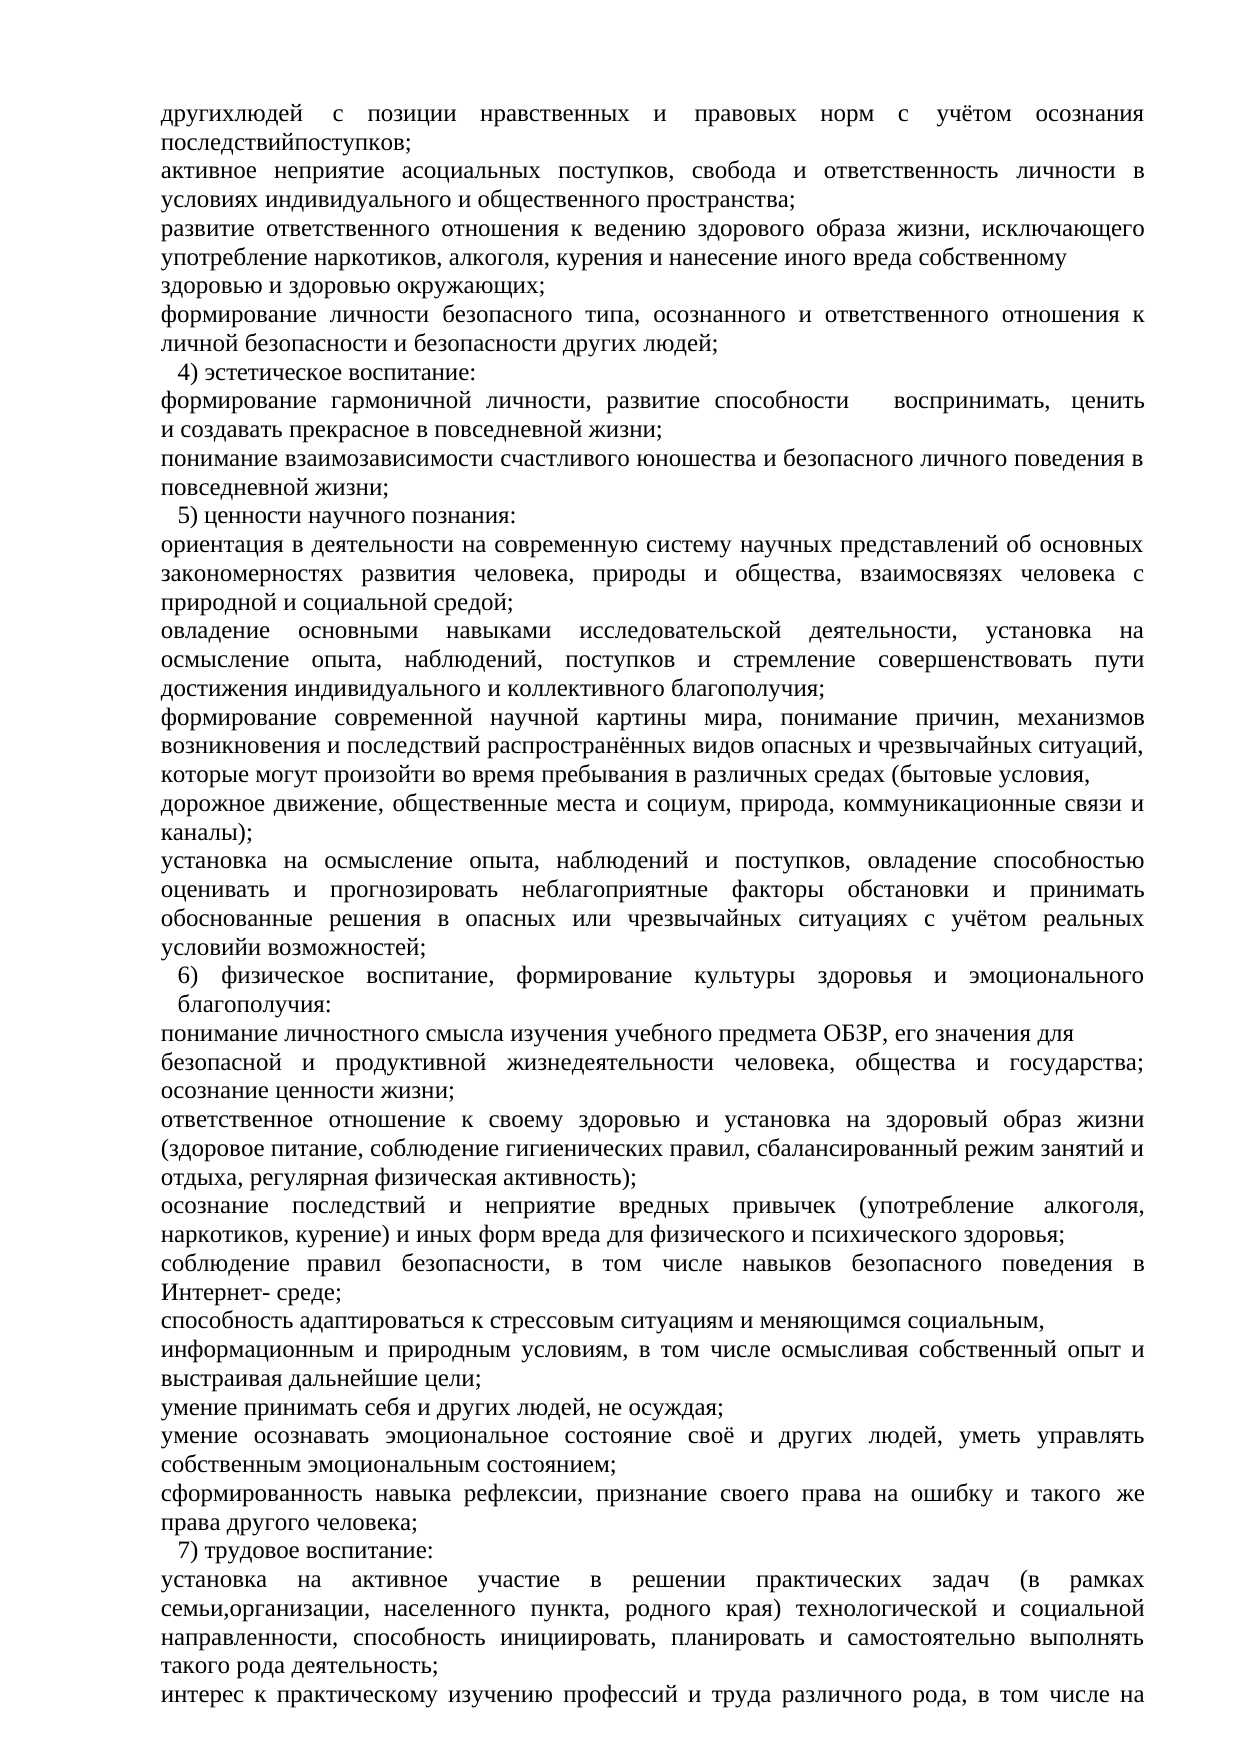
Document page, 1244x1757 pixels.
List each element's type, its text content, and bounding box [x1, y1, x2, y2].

text безопасной и продуктивной жизнедеятельности человека, общества и государства; осознание ценности жизни; [161, 1047, 1145, 1104]
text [161, 1679, 1145, 1708]
text понимание взаимозависимости счастливого юношества и безопасного личного поведения в повседневной жизни; [161, 443, 1145, 500]
text активное неприятие асоциальных поступков, свобода и ответственность личности в условиях индивидуального и общественного пространства; [161, 155, 1145, 213]
text здоровью и здоровью окружающих; [161, 270, 1145, 299]
text развитие ответственного отношения к ведению здорового образа жизни, исключающего употребление наркотиков, алкоголя, курения и нанесение иного вреда собственному [161, 213, 1145, 270]
text умение принимать себя и других людей, не осуждая; [161, 1392, 1145, 1420]
list физическое воспитание, формирование культуры здоровья и эмоционального благополучия: [177, 960, 1145, 1018]
text осознание последствий и неприятие вредных привычек (употребление алкоголя, наркотиков, курение) и иных форм вреда для физического и психического здоровья; [161, 1190, 1145, 1248]
text умение осознавать эмоциональное состояние своё и других людей, уметь управлять собственным эмоциональным состоянием; [161, 1420, 1145, 1478]
text сформированность навыка рефлексии, признание своего права на ошибку и такого же права другого человека; [161, 1478, 1145, 1535]
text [161, 98, 1145, 155]
text понимание личностного смысла изучения учебного предмета ОБЗР, его значения для [161, 1018, 1145, 1047]
list ценности научного познания: [177, 500, 1145, 529]
text ответственное отношение к своему здоровью и установка на здоровый образ жизни (здоровое питание, соблюдение гигиенических правил, сбалансированный режим занятий и отдыха, регулярная физическая активность); [161, 1104, 1145, 1190]
text дорожное движение, общественные места и социум, природа, коммуникационные связи и каналы); [161, 788, 1145, 845]
text формирование современной научной картины мира, понимание причин, механизмов возникновения и последствий распространённых видов опасных и чрезвычайных ситуаций, которые могут произойти во время пребывания в различных средах (бытовые условия, [161, 702, 1145, 788]
text формирование личности безопасного типа, осознанного и ответственного отношения к личной безопасности и безопасности других людей; [161, 299, 1145, 357]
list эстетическое воспитание: [177, 357, 1145, 385]
list трудовое воспитание: [177, 1535, 1145, 1564]
text установка на активное участие в решении практических задач (в рамках семьи,организации, населенного пункта, родного края) технологической и социальной направленности, способность инициировать, планировать и самостоятельно выполнять такого рода деятельность; [161, 1564, 1145, 1679]
text способность адаптироваться к стрессовым ситуациям и меняющимся социальным, [161, 1305, 1145, 1334]
text установка на осмысление опыта, наблюдений и поступков, овладение способностью оценивать и прогнозировать неблагоприятные факторы обстановки и принимать обоснованные решения в опасных или чрезвычайных ситуациях с учётом реальных условийи возможностей; [161, 845, 1145, 960]
text овладение основными навыками исследовательской деятельности, установка на осмысление опыта, наблюдений, поступков и стремление совершенствовать пути достижения индивидуального и коллективного благополучия; [161, 615, 1145, 702]
text формирование гармоничной личности, развитие способности воспринимать, ценить и создавать прекрасное в повседневной жизни; [161, 385, 1145, 443]
text соблюдение правил безопасности, в том числе навыков безопасного поведения в Интернет- среде; [161, 1248, 1145, 1305]
text ориентация в деятельности на современную систему научных представлений об основных закономерностях развития человека, природы и общества, взаимосвязях человека с природной и социальной средой; [161, 529, 1145, 615]
text информационным и природным условиям, в том числе осмысливая собственный опыт и выстраивая дальнейшие цели; [161, 1334, 1145, 1392]
